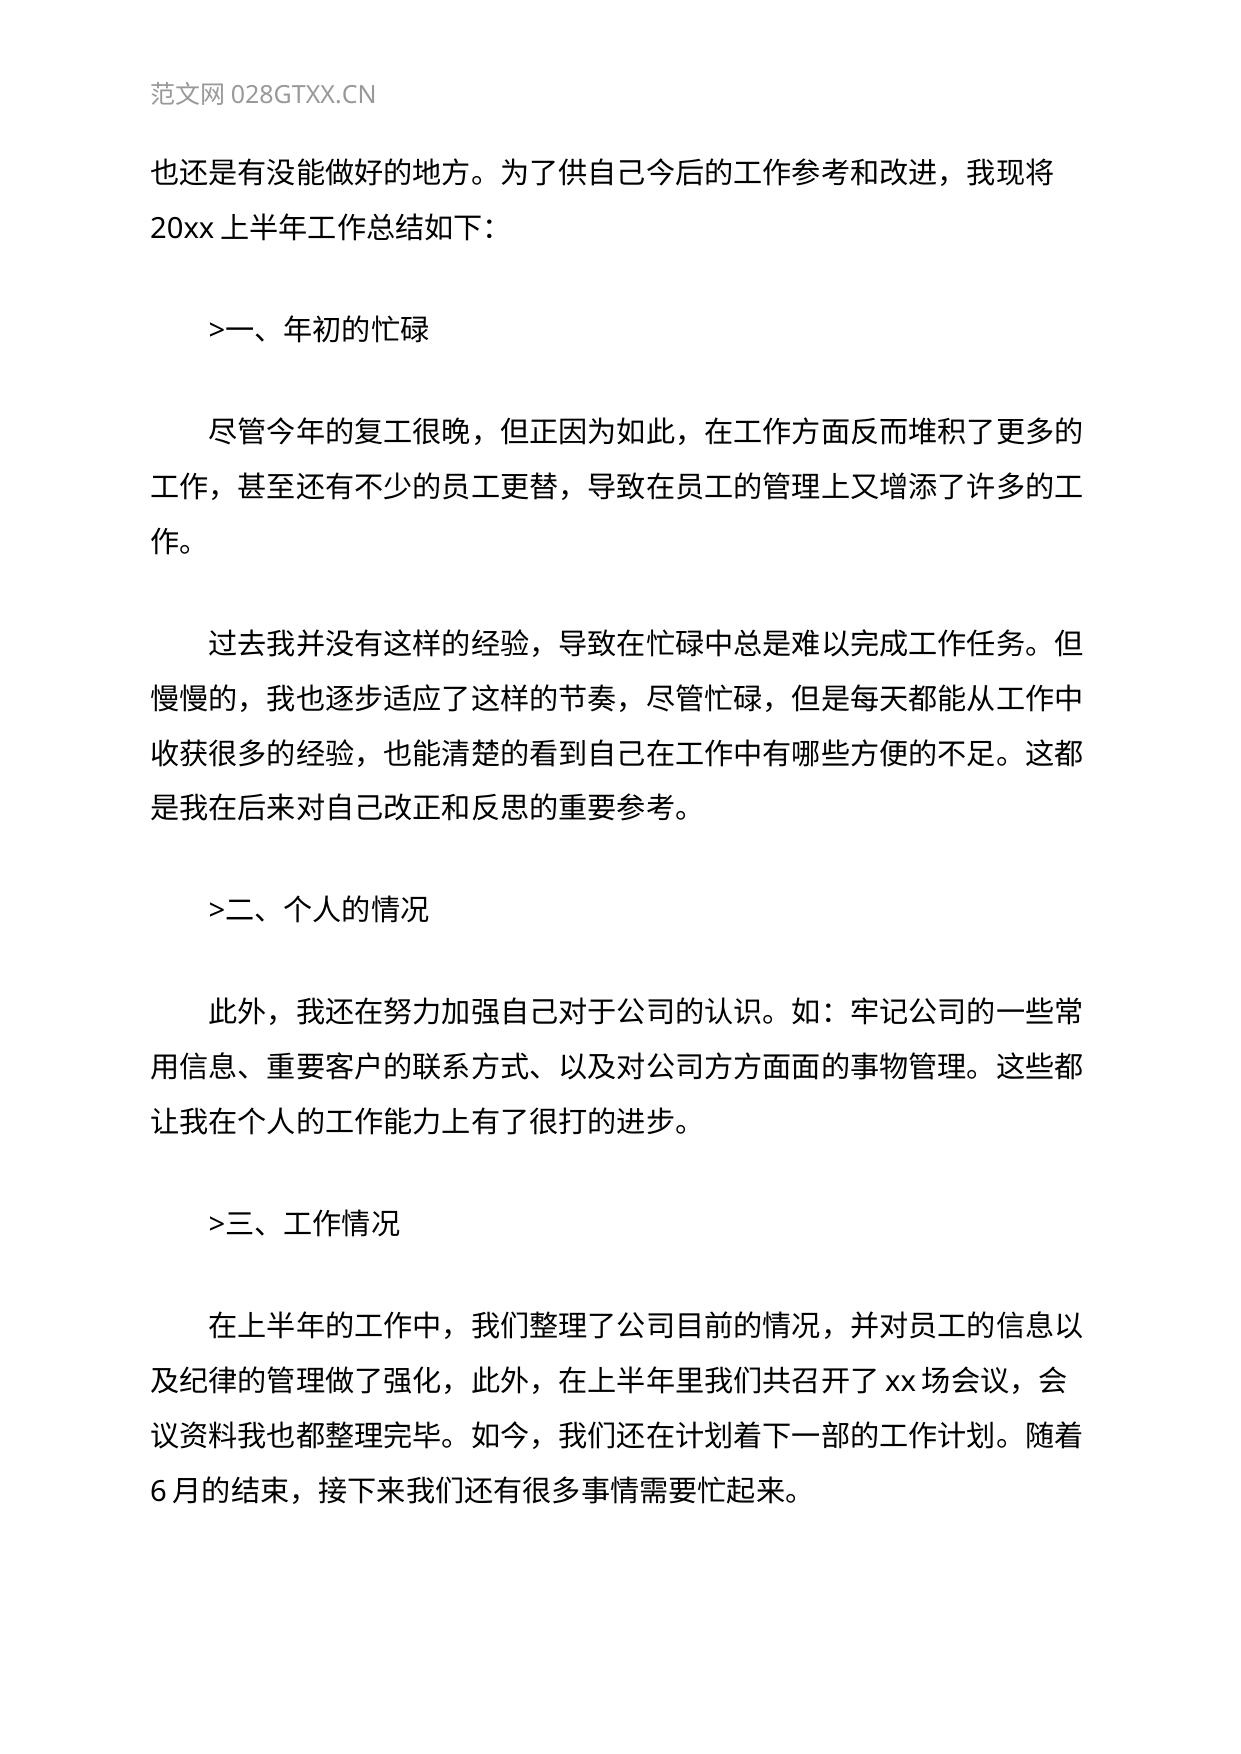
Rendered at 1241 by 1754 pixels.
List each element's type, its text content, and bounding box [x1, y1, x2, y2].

text 此外，我还在努力加强自己对于公司的认识。如：牢记公司的一些常用信息、重要客户的联系方式、以及对公司方方面面的事物管理。这些都让我在个人的工作能力上有了很打的进步。 [150, 989, 1090, 1141]
text >三、工作情况 [150, 1200, 1090, 1243]
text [150, 150, 1090, 247]
text 尽管今年的复工很晚，但正因为如此，在工作方面反而堆积了更多的工作，甚至还有不少的员工更替，导致在员工的管理上又增添了许多的工作。 [150, 409, 1090, 561]
text 过去我并没有这样的经验，导致在忙碌中总是难以完成工作任务。但慢慢的，我也逐步适应了这样的节奏，尽管忙碌，但是每天都能从工作中收获很多的经验，也能清楚的看到自己在工作中有哪些方便的不足。这都是我在后来对自己改正和反思的重要参考。 [150, 620, 1090, 827]
text 在上半年的工作中，我们整理了公司目前的情况，并对员工的信息以及纪律的管理做了强化，此外，在上半年里我们共召开了xx场会议，会议资料我也都整理完毕。如今，我们还在计划着下一部的工作计划。随着6月的结束，接下来我们还有很多事情需要忙起来。 [150, 1302, 1090, 1509]
text >二、个人的情况 [150, 887, 1090, 929]
text >一、年初的忙碌 [150, 307, 1090, 349]
